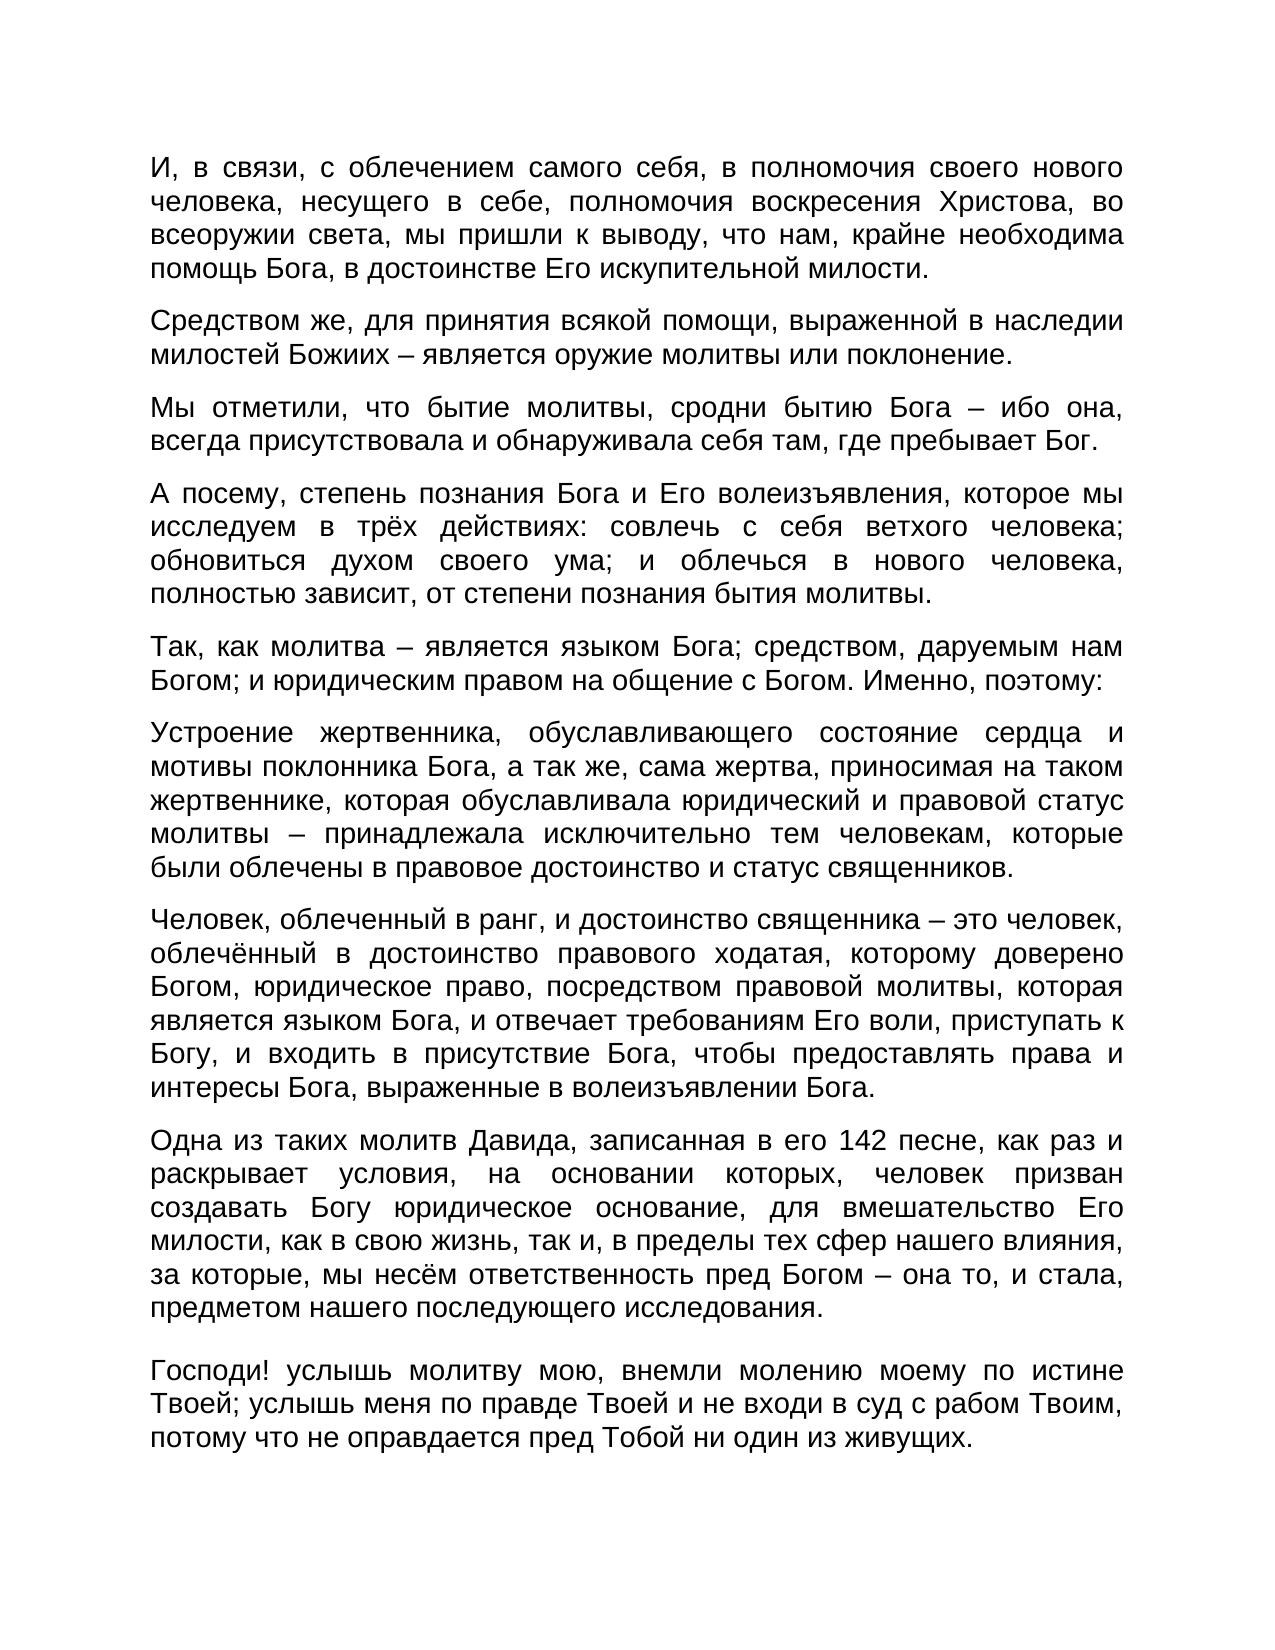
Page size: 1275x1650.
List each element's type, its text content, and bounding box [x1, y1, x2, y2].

text Средством же, для принятия всякой помощи, выраженной в наследии милостей Божиих – является оружие молитвы или поклонение. [150, 303, 1125, 370]
text Одна из таких молитв Давида, записанная в его 142 песне, как раз и раскрывает условия, на основании которых, человек призван создавать Богу юридическое основание, для вмешательство Его милости, как в свою жизнь, так и, в пределы тех сфер нашего влияния, за которые, мы несём ответственность пред Богом – она то, и стала, предметом нашего последующего исследования. [150, 1123, 1125, 1324]
text И, в связи, с облечением самого себя, в полномочия своего нового человека, несущего в себе, полномочия воскресения Христова, во всеоружии света, мы пришли к выводу, что нам, крайне необходима помощь Бога, в достоинстве Его искупительной милости. [150, 150, 1125, 284]
text Человек, облеченный в ранг, и достоинство священника – это человек, облечённый в достоинство правового ходатая, которому доверено Богом, юридическое право, посредством правовой молитвы, которая является языком Бога, и отвечает требованиям Его воли, приступать к Богу, и входить в присутствие Бога, чтобы предоставлять права и интересы Бога, выраженные в волеизъявлении Бога. [150, 902, 1125, 1103]
text Мы отметили, что бытие молитвы, сродни бытию Бога – ибо она, всегда присутствовала и обнаруживала себя там, где пребывает Бог. [150, 389, 1125, 457]
text А посему, степень познания Бога и Его волеизъявления, которое мы исследуем в трёх действиях: совлечь с себя ветхого человека; обновиться духом своего ума; и облечься в нового человека, полностью зависит, от степени познания бытия молитвы. [150, 476, 1125, 610]
text Устроение жертвенника, обуславливающего состояние сердца и мотивы поклонника Бога, а так же, сама жертва, приносимая на таком жертвеннике, которая обуславливала юридический и правовой статус молитвы – принадлежала исключительно тем человекам, которые были облечены в правовое достоинство и статус священников. [150, 715, 1125, 883]
text Так, как молитва – является языком Бога; средством, даруемым нам Богом; и юридическим правом на общение с Богом. Именно, поэтому: [150, 629, 1125, 696]
text Господи! услышь молитву мою, внемли молению моему по истине Твоей; услышь меня по правде Твоей и не входи в суд с рабом Твоим, потому что не оправдается пред Тобой ни один из живущих. [150, 1353, 1125, 1453]
